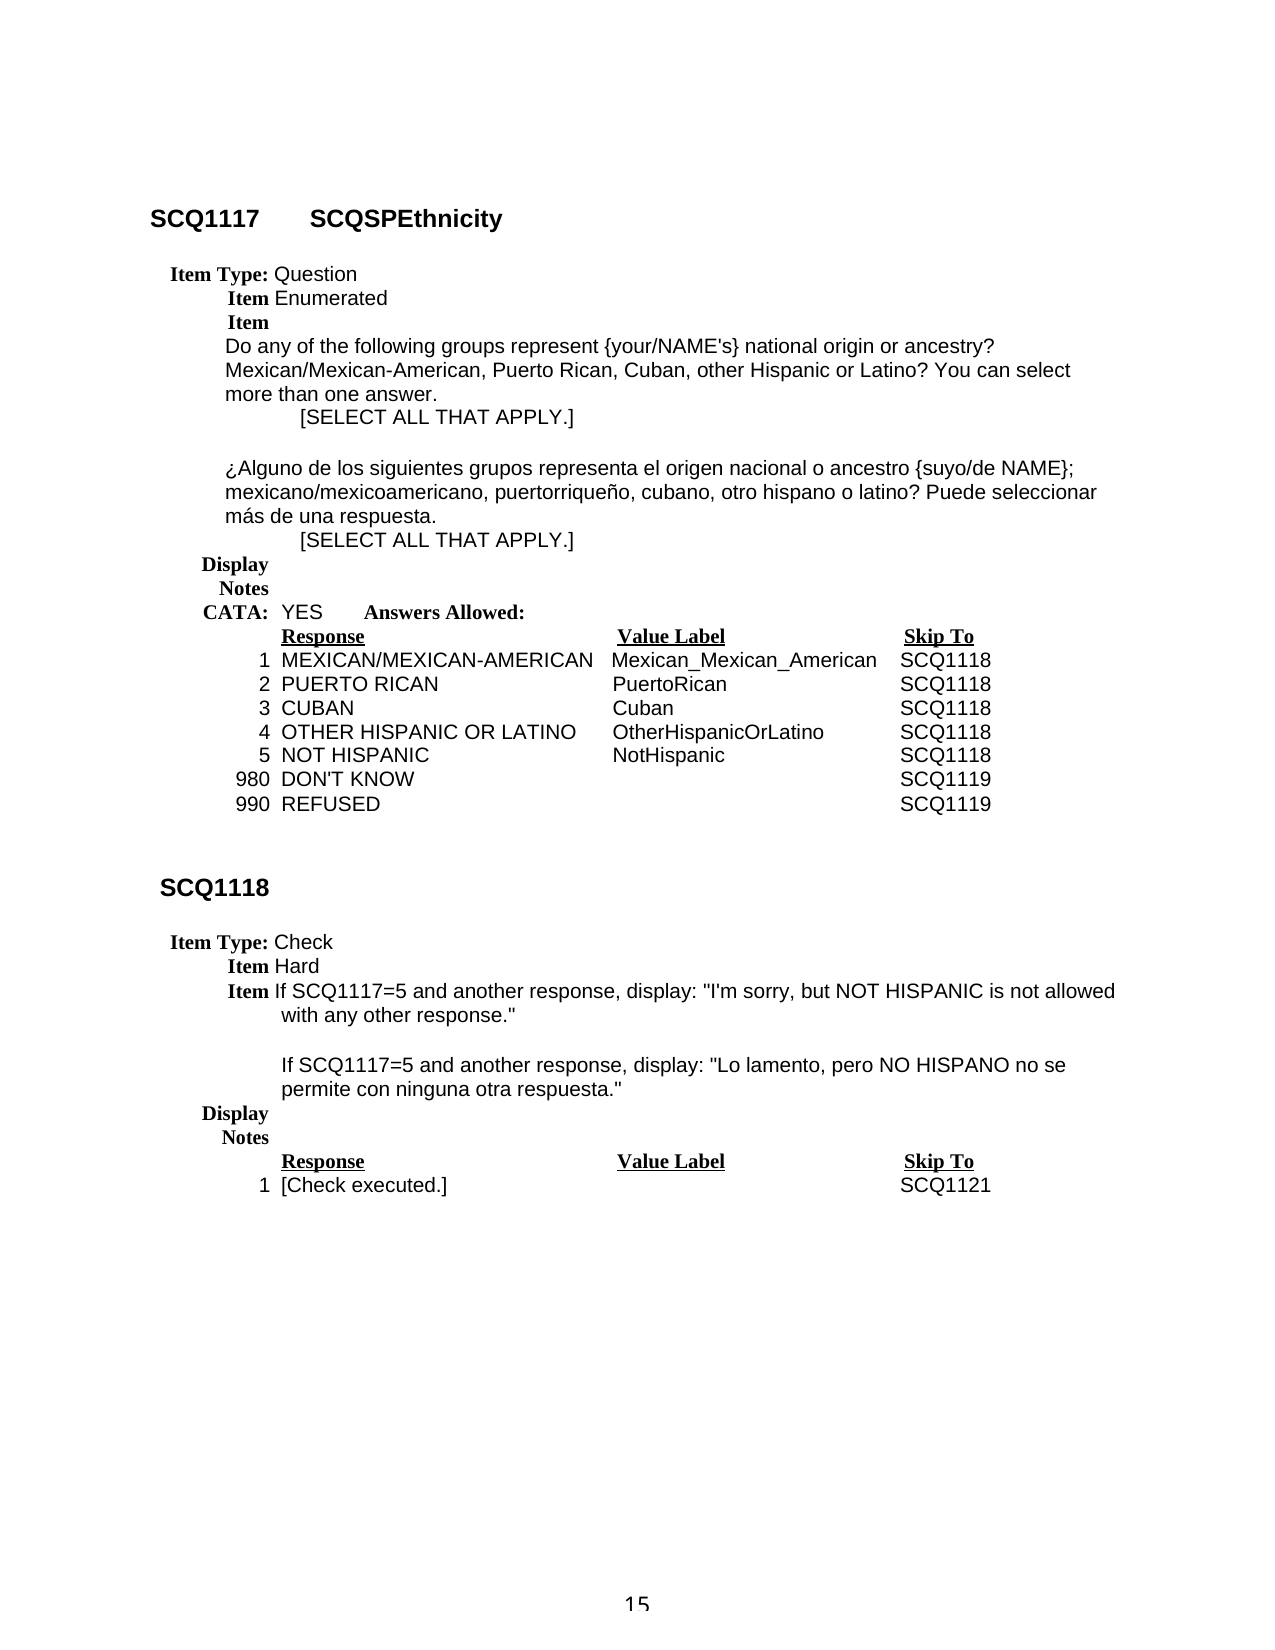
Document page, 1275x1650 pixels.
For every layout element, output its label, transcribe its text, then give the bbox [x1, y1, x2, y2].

list MEXICAN/MEXICAN-AMERICAN Mexican_Mexican_American SCQ1118 [259, 648, 1217, 672]
text If SCQ1117=5 and another response, display: "Lo lamento, pero NO HISPANO no se permite con ninguna otra respuesta." [281, 1053, 1069, 1101]
text Item Type: Question Item Enumerated Item [170, 261, 397, 334]
text [SELECT ALL THAT APPLY.] [300, 406, 1217, 429]
text Response Value Label Skip To [281, 1149, 1217, 1173]
list PUERTO RICAN PuertoRican SCQ1118 [259, 672, 1217, 696]
text CATA: YES Answers Allowed: [203, 600, 1217, 624]
text Item If SCQ1117=5 and another response, display: "I'm sorry, but NOT HISPANIC is not allowed with any other response." [227, 979, 1126, 1027]
text [SELECT ALL THAT APPLY.] [300, 528, 1217, 552]
text 990 REFUSED SCQ1119 [235, 792, 1217, 816]
text Do any of the following groups represent {your/NAME's} national origin or ancestry? Mexican/Mexican-American, Puerto Rican, Cuban, other Hispanic or Latino? You can select more than one answer. [225, 334, 1077, 406]
text Response Value Label Skip To [60, 624, 1195, 648]
list CUBAN Cuban SCQ1118 [259, 696, 1217, 720]
text Item Type: Check [170, 931, 1217, 954]
text Display Notes [201, 1101, 269, 1149]
list NOT HISPANIC NotHispanic SCQ1118 [259, 744, 1217, 768]
text ¿Alguno de los siguientes grupos representa el origen nacional o ancestro {suyo/de NAME}; mexicano/mexicoamericano, puertorriqueño, cubano, otro hispano o latino? Puede seleccionar más de una respuesta. [225, 456, 1126, 528]
list OTHER HISPANIC OR LATINO OtherHispanicOrLatino SCQ1118 [259, 720, 1217, 744]
text SCQ1117 SCQSPEthnicity [150, 204, 1217, 232]
text 980 DON'T KNOW SCQ1119 [235, 768, 1217, 792]
text 1 [Check executed.] SCQ1121 [259, 1173, 1217, 1197]
text Display Notes [201, 552, 271, 600]
text Item Hard [227, 954, 1217, 979]
text SCQ1118 [159, 873, 1217, 902]
